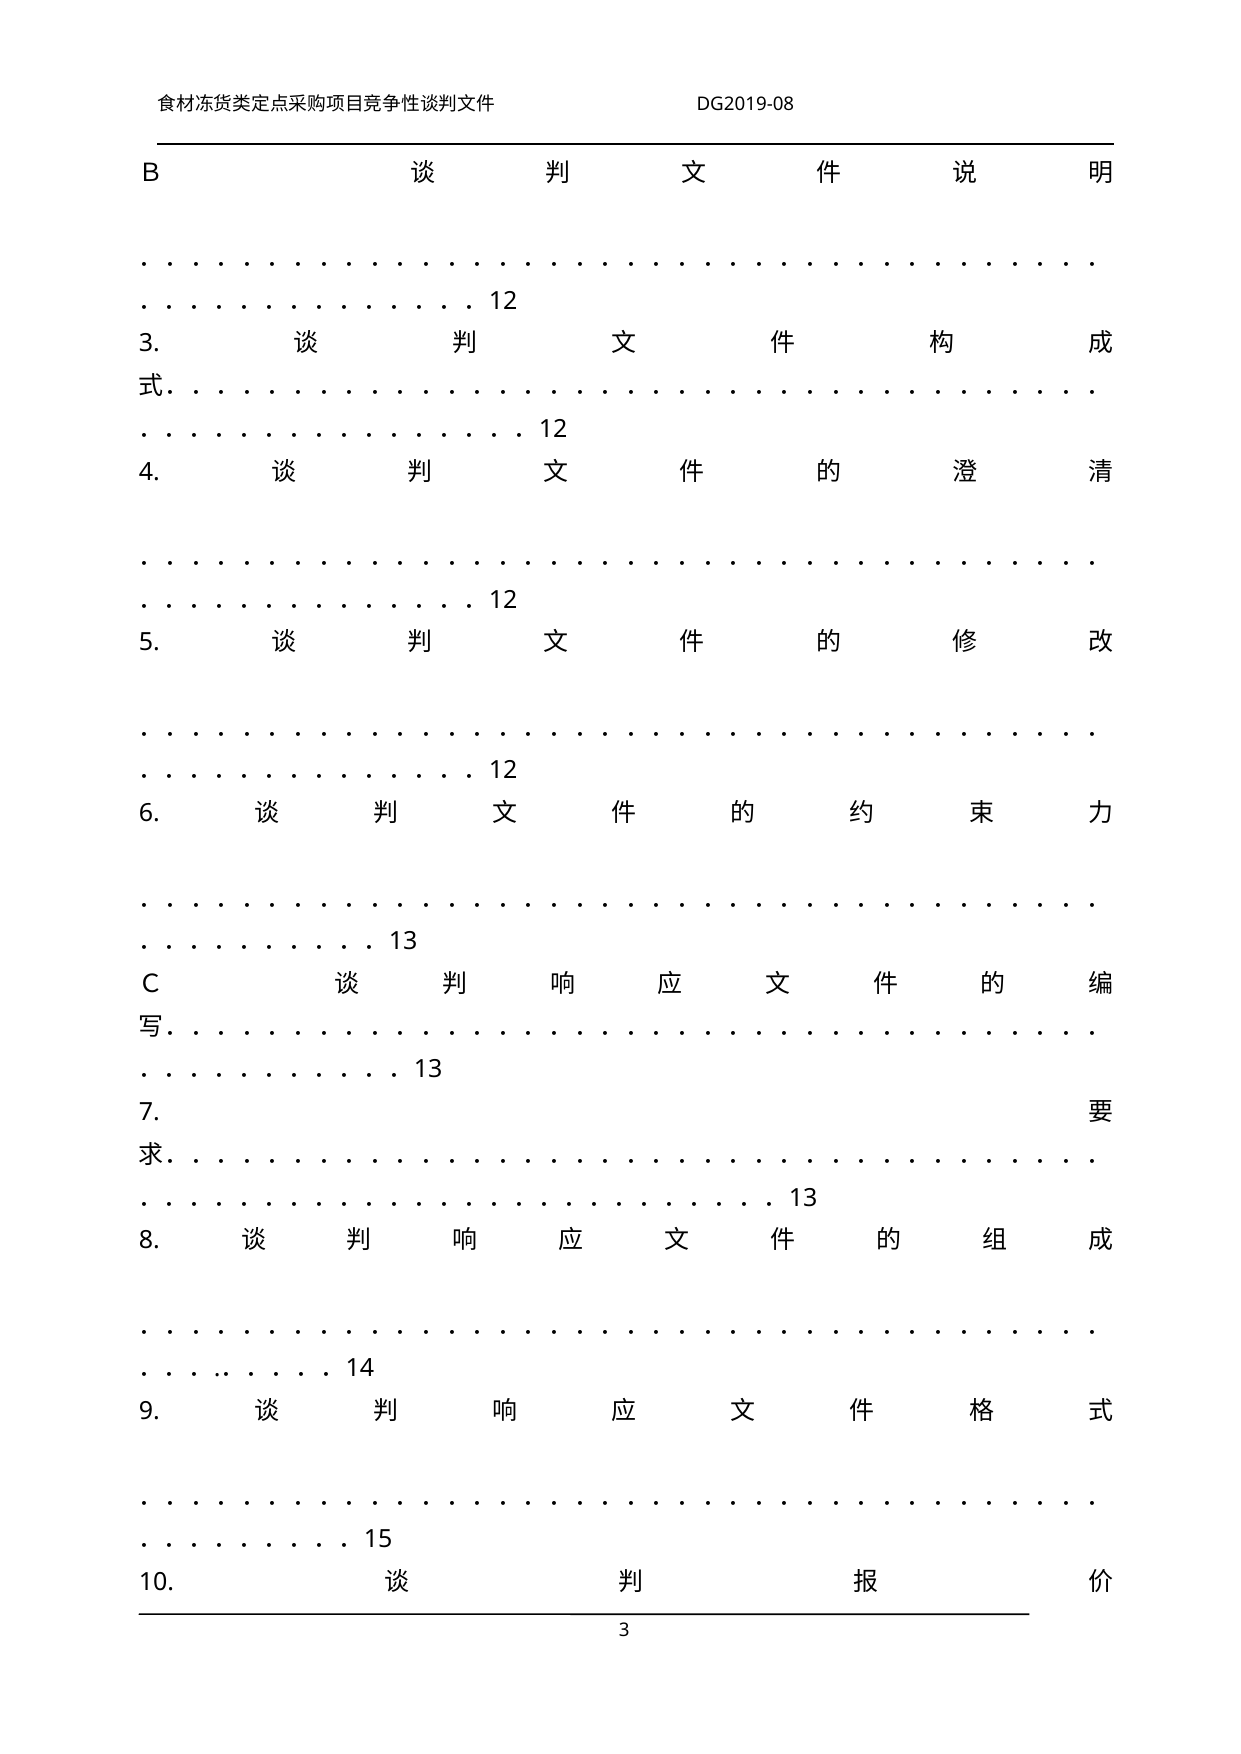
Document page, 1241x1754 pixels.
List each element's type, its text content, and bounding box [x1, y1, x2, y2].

text 8.谈判响应文件的组成 ．．．．．．．．．．．．．．．．．．．．．．．．．．．．．．．．．．．．．．．．．.．．．．．14 [139, 1216, 1114, 1387]
text 3.谈判文件构成式．．．．．．．．．．．．．．．．．．．．．．．．．．．．．．．．．．．．．．．．．．．．．．．．．．．．．12 [139, 319, 1114, 448]
text Ｂ 谈判文件说明 ．．．．．．．．．．．．．．．．．．．．．．．．．．．．．．．．．．．．．．．．．．．．．．．．．．．．12 [139, 149, 1114, 319]
text 7.要求．．．．．．．．．．．．．．．．．．．．．．．．．．．．．．．．．．．．．．．．．．．．．．．．．．．．．．．．．．．．．．．13 [139, 1088, 1114, 1216]
text 5.谈判文件的修改 ．．．．．．．．．．．．．．．．．．．．．．．．．．．．．．．．．．．．．．．．．．．．．．．．．．．．12 [139, 618, 1114, 789]
text 6.谈判文件的约束力 ．．．．．．．．．．．．．．．．．．．．．．．．．．．．．．．．．．．．．．．．．．．．．．．．13 [139, 789, 1114, 960]
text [139, 1558, 1114, 1601]
text 9.谈判响应文件格式 ．．．．．．．．．．．．．．．．．．．．．．．．．．．．．．．．．．．．．．．．．．．．．．．15 [139, 1387, 1114, 1558]
text Ｃ 谈判响应文件的编写．．．．．．．．．．．．．．．．．．．．．．．．．．．．．．．．．．．．．．．．．．．．．．．．13 [139, 960, 1114, 1088]
text 4.谈判文件的澄清 ．．．．．．．．．．．．．．．．．．．．．．．．．．．．．．．．．．．．．．．．．．．．．．．．．．．．12 [139, 448, 1114, 618]
